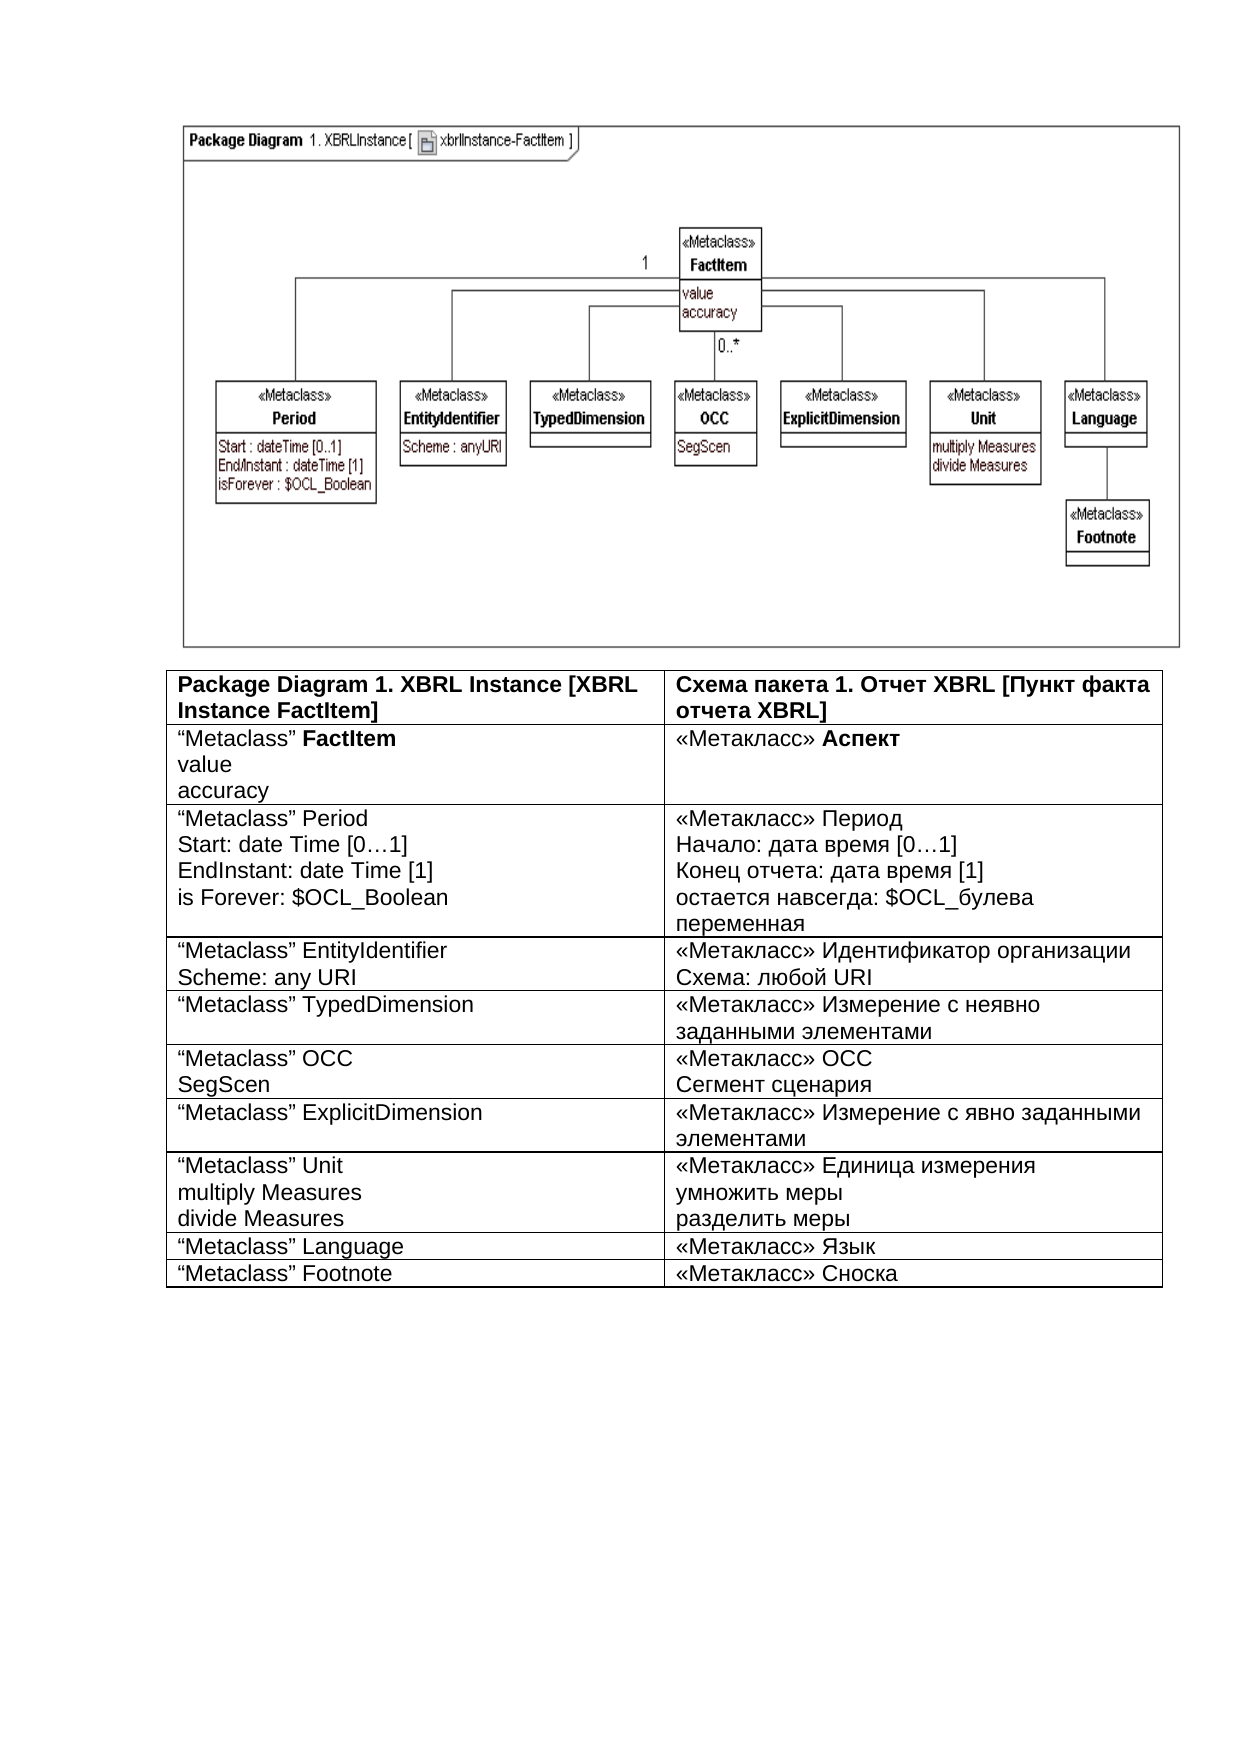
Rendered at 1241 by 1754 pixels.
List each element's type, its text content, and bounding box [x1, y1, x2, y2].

table_cell «Метакласс» Единица измерения умножить меры разделить меры [665, 1153, 1162, 1232]
table_header Package Diagram 1. XBRL Instance [XBRL Instance FactItem] [167, 671, 664, 723]
table_cell «Метакласс» Измерение с неявно заданными элементами [665, 991, 1162, 1044]
table_cell «Метакласс» Язык [665, 1233, 1162, 1259]
table_cell «Метакласс» Период Начало: дата время [0…1] Конец отчета: дата время [1] остается навсегда: $OCL_булева переменная [665, 805, 1162, 936]
picture [177, 118, 1197, 670]
table_cell “Metaclass” Unit multiply Measures divide Measures [167, 1153, 664, 1232]
table_cell “Metaclass” FactItem value accuracy [167, 725, 664, 804]
table_cell “Metaclass” ExplicitDimension [167, 1099, 664, 1151]
table_cell “Metaclass” Footnote [167, 1260, 664, 1286]
table_cell “Metaclass” Language [167, 1233, 664, 1259]
table_cell «Метакласс» Идентификатор организации Схема: любой URI [665, 938, 1162, 990]
table_cell “Metaclass” TypedDimension [167, 991, 664, 1044]
table_cell “Metaclass” OCC SegScen [167, 1045, 664, 1098]
table_cell «Метакласс» ОСС Сегмент сценария [665, 1045, 1162, 1098]
table_cell “Metaclass” Period Start: date Time [0…1] EndInstant: date Time [1] is Forever: $OCL_Boolean [167, 805, 664, 936]
table_cell “Metaclass” EntityIdentifier Scheme: any URI [167, 938, 664, 990]
table_cell «Метакласс» Измерение с явно заданными элементами [665, 1099, 1162, 1151]
table_cell «Метакласс» Аспект [665, 725, 1162, 804]
table_cell «Метакласс» Сноска [665, 1260, 1162, 1286]
table_header Схема пакета 1. Отчет XBRL [Пункт факта отчета XBRL] [665, 671, 1162, 723]
